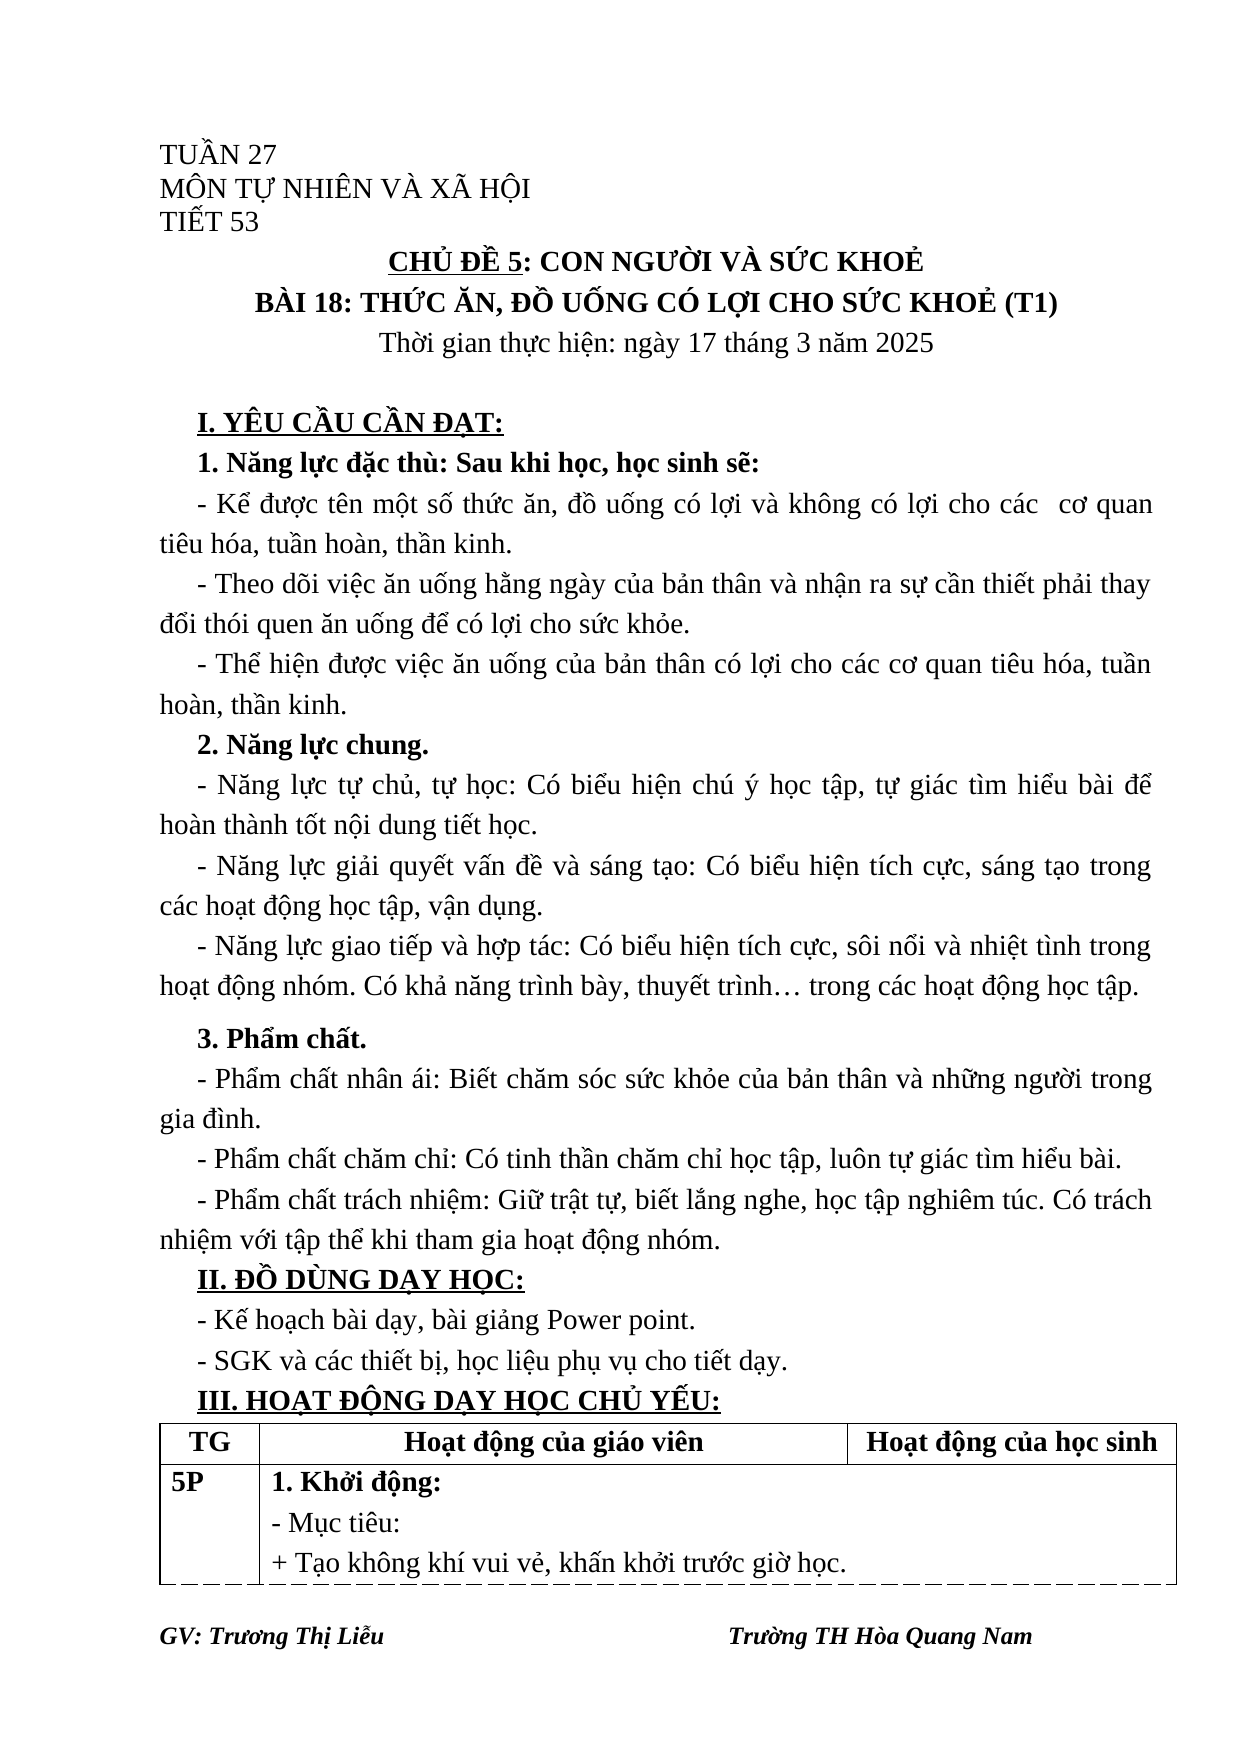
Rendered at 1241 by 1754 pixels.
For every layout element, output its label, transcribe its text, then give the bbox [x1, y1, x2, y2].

table_header Hoạt động của giáo viên [260, 1424, 847, 1463]
text I. YÊU CẦU CẦN ĐẠT: [159, 405, 1153, 439]
text - Năng lực giải quyết vấn đề và sáng tạo: Có biểu hiện tích cực, sáng tạo trong các hoạt động học tập, vận dụng. [159, 848, 1153, 921]
text - Theo dõi việc ăn uống hằng ngày của bản thân và nhận ra sự cần thiết phải thay đổi thói quen ăn uống để có lợi cho sức khỏe. [159, 566, 1153, 640]
text MÔN TỰ NHIÊN VÀ XÃ HỘI [159, 171, 1153, 204]
text BÀI 18: THỨC ĂN, ĐỒ UỐNG CÓ LỢI CHO SỨC KHOẺ (T1) [159, 285, 1153, 318]
table_header Hoạt động của học sinh [848, 1424, 1176, 1463]
text - SGK và các thiết bị, học liệu phụ vụ cho tiết dạy. [159, 1343, 1153, 1376]
text TIẾT 53 [159, 204, 1153, 238]
text 3. Phẩm chất. [159, 1021, 1153, 1054]
table_cell 5P [161, 1465, 259, 1584]
text 1. Năng lực đặc thù: Sau khi học, học sinh sẽ: [159, 446, 1153, 479]
text - Kế hoạch bài dạy, bài giảng Power point. [159, 1302, 1153, 1336]
text TUẦN 27 [159, 137, 1153, 171]
table_header TG [161, 1424, 259, 1463]
text III. HOẠT ĐỘNG DẠY HỌC CHỦ YẾU: [159, 1383, 1153, 1416]
text 2. Năng lực chung. [159, 727, 1153, 761]
text Thời gian thực hiện: ngày 17 tháng 3 năm 2025 [159, 325, 1153, 358]
text - Kể được tên một số thức ăn, đồ uống có lợi và không có lợi cho các cơ quan tiêu hóa, tuần hoàn, thần kinh. [159, 486, 1153, 559]
text - Năng lực giao tiếp và hợp tác: Có biểu hiện tích cực, sôi nổi và nhiệt tình trong hoạt động nhóm. Có khả năng trình bày, thuyết trình… trong các hoạt động học tập. [159, 928, 1153, 1002]
text CHỦ ĐỀ 5: CON NGƯỜI VÀ SỨC KHOẺ [159, 244, 1153, 278]
text II. ĐỒ DÙNG DẠY HỌC: [159, 1262, 1153, 1296]
text - Thể hiện được việc ăn uống của bản thân có lợi cho các cơ quan tiêu hóa, tuần hoàn, thần kinh. [159, 647, 1153, 720]
text - Năng lực tự chủ, tự học: Có biểu hiện chú ý học tập, tự giác tìm hiểu bài để hoàn thành tốt nội dung tiết học. [159, 767, 1153, 841]
text - Phẩm chất trách nhiệm: Giữ trật tự, biết lắng nghe, học tập nghiêm túc. Có trách nhiệm với tập thể khi tham gia hoạt động nhóm. [159, 1182, 1153, 1256]
text - Phẩm chất nhân ái: Biết chăm sóc sức khỏe của bản thân và những người trong gia đình. [159, 1061, 1153, 1135]
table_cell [260, 1465, 1176, 1584]
text - Phẩm chất chăm chỉ: Có tinh thần chăm chỉ học tập, luôn tự giác tìm hiểu bài. [159, 1142, 1153, 1175]
